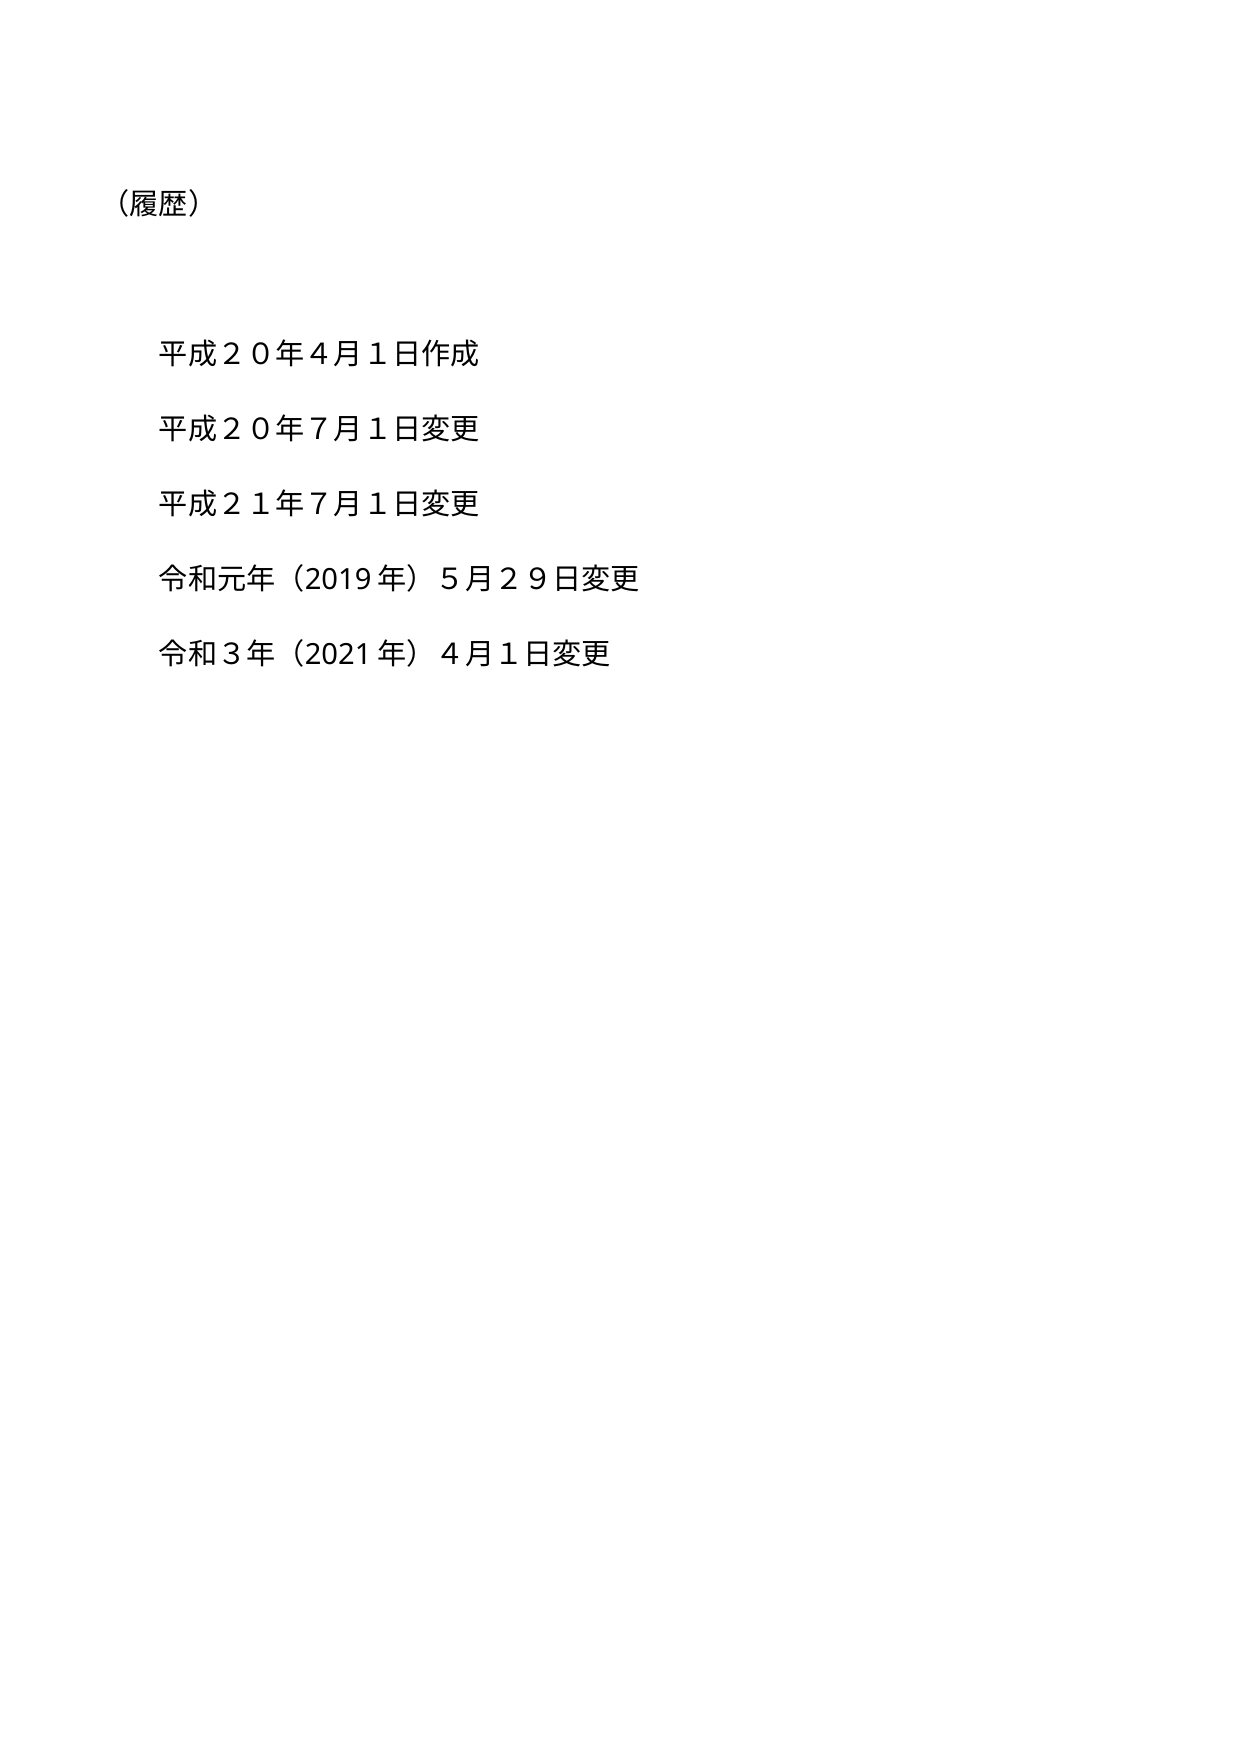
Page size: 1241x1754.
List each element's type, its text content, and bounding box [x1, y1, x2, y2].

text 平成２１年７月１日変更 [100, 464, 1140, 539]
text （履歴） [100, 164, 1140, 239]
text 平成２０年４月１日作成 [100, 314, 1140, 389]
text 令和３年（2021年）４月１日変更 [100, 614, 1140, 689]
text 令和元年（2019年）５月２９日変更 [100, 539, 1140, 614]
text 平成２０年７月１日変更 [100, 389, 1140, 464]
